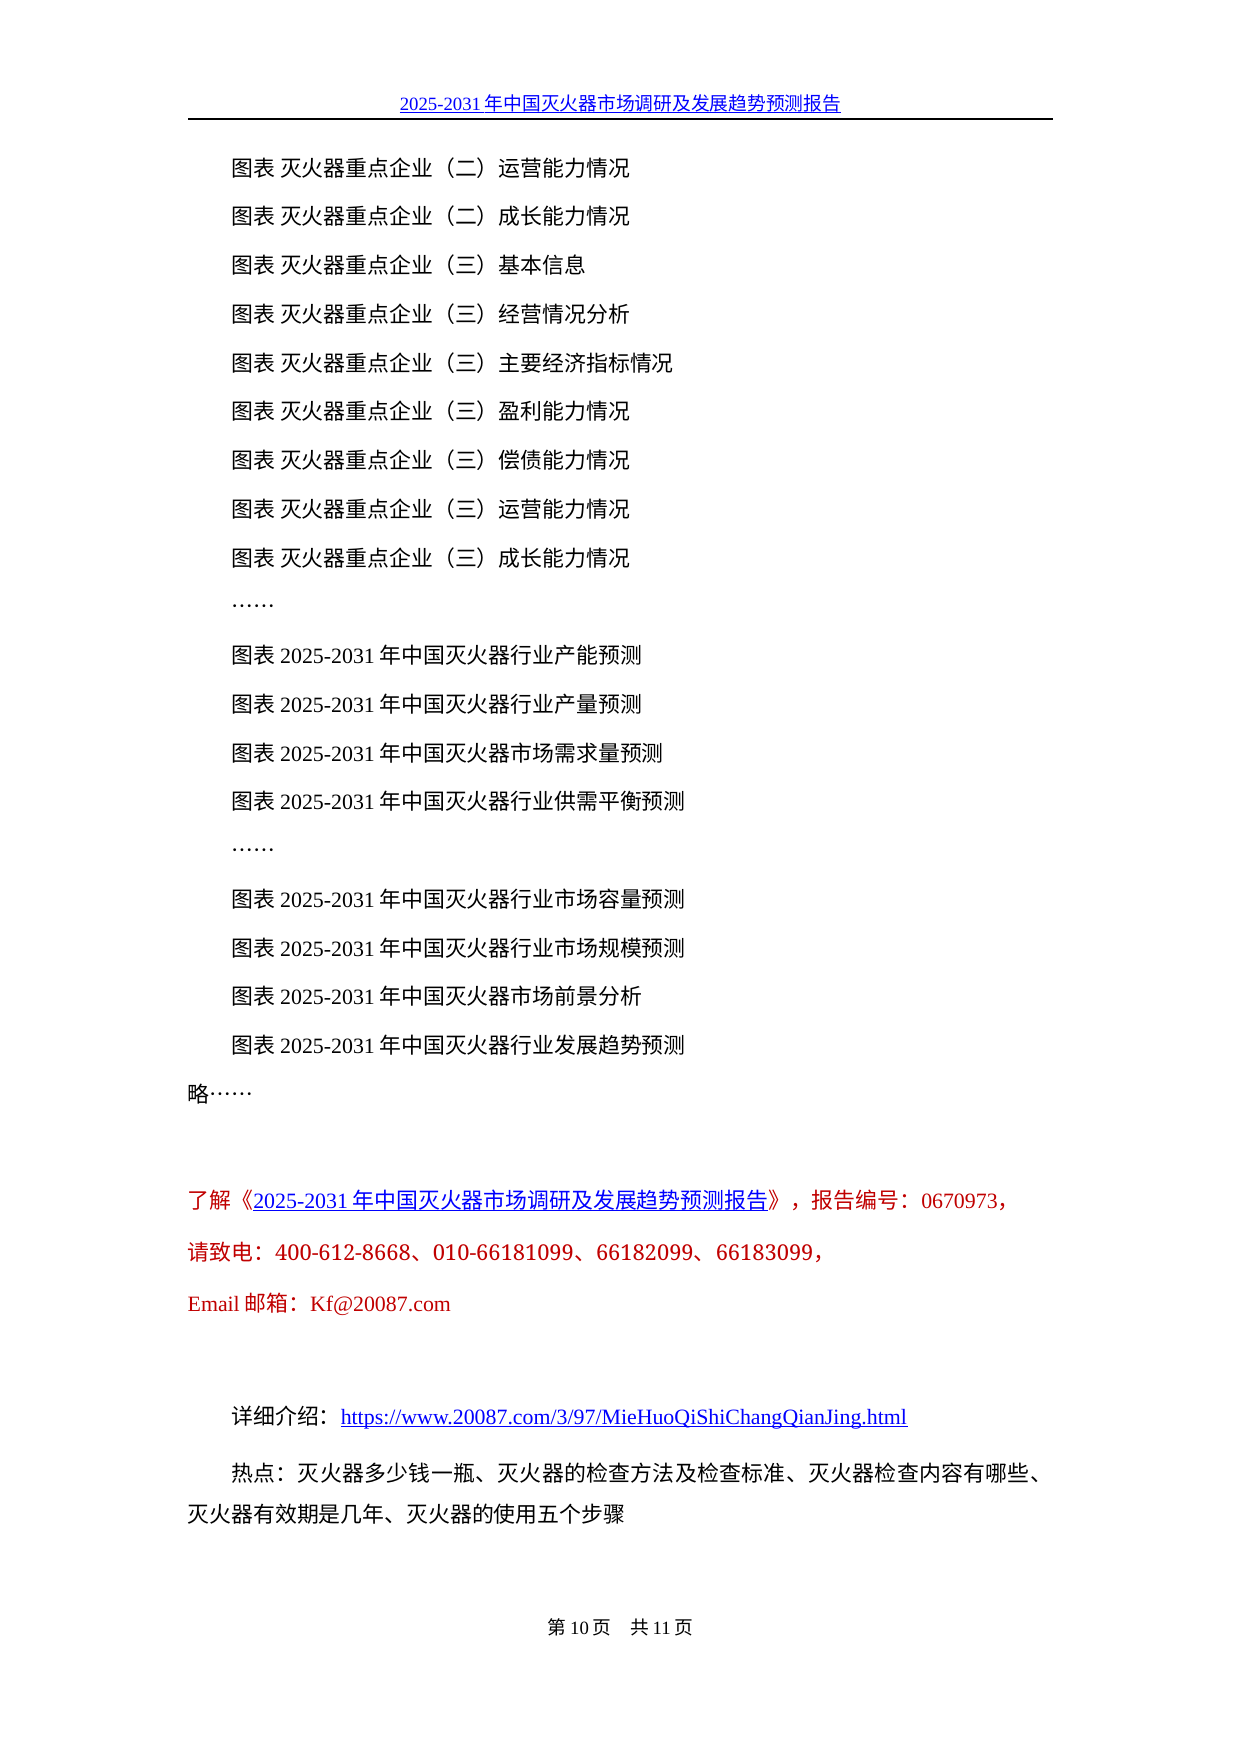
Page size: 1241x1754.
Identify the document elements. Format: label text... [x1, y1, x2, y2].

text 请致电：400-612-8668、010-66181099、66182099、66183099， [187, 1234, 1053, 1267]
text 热点：灭火器多少钱一瓶、灭火器的检查方法及检查标准、灭火器检查内容有哪些、灭火器有效期是几年、灭火器的使用五个步骤 [187, 1456, 1053, 1529]
text 详细介绍：https://www.20087.com/3/97/MieHuoQiShiChangQianJing.html [187, 1399, 1053, 1431]
text 了解《2025-2031年中国灭火器市场调研及发展趋势预测报告》，报告编号：0670973， [187, 1183, 1053, 1215]
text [187, 150, 1053, 1109]
text Email邮箱：Kf@20087.com [187, 1286, 1053, 1318]
